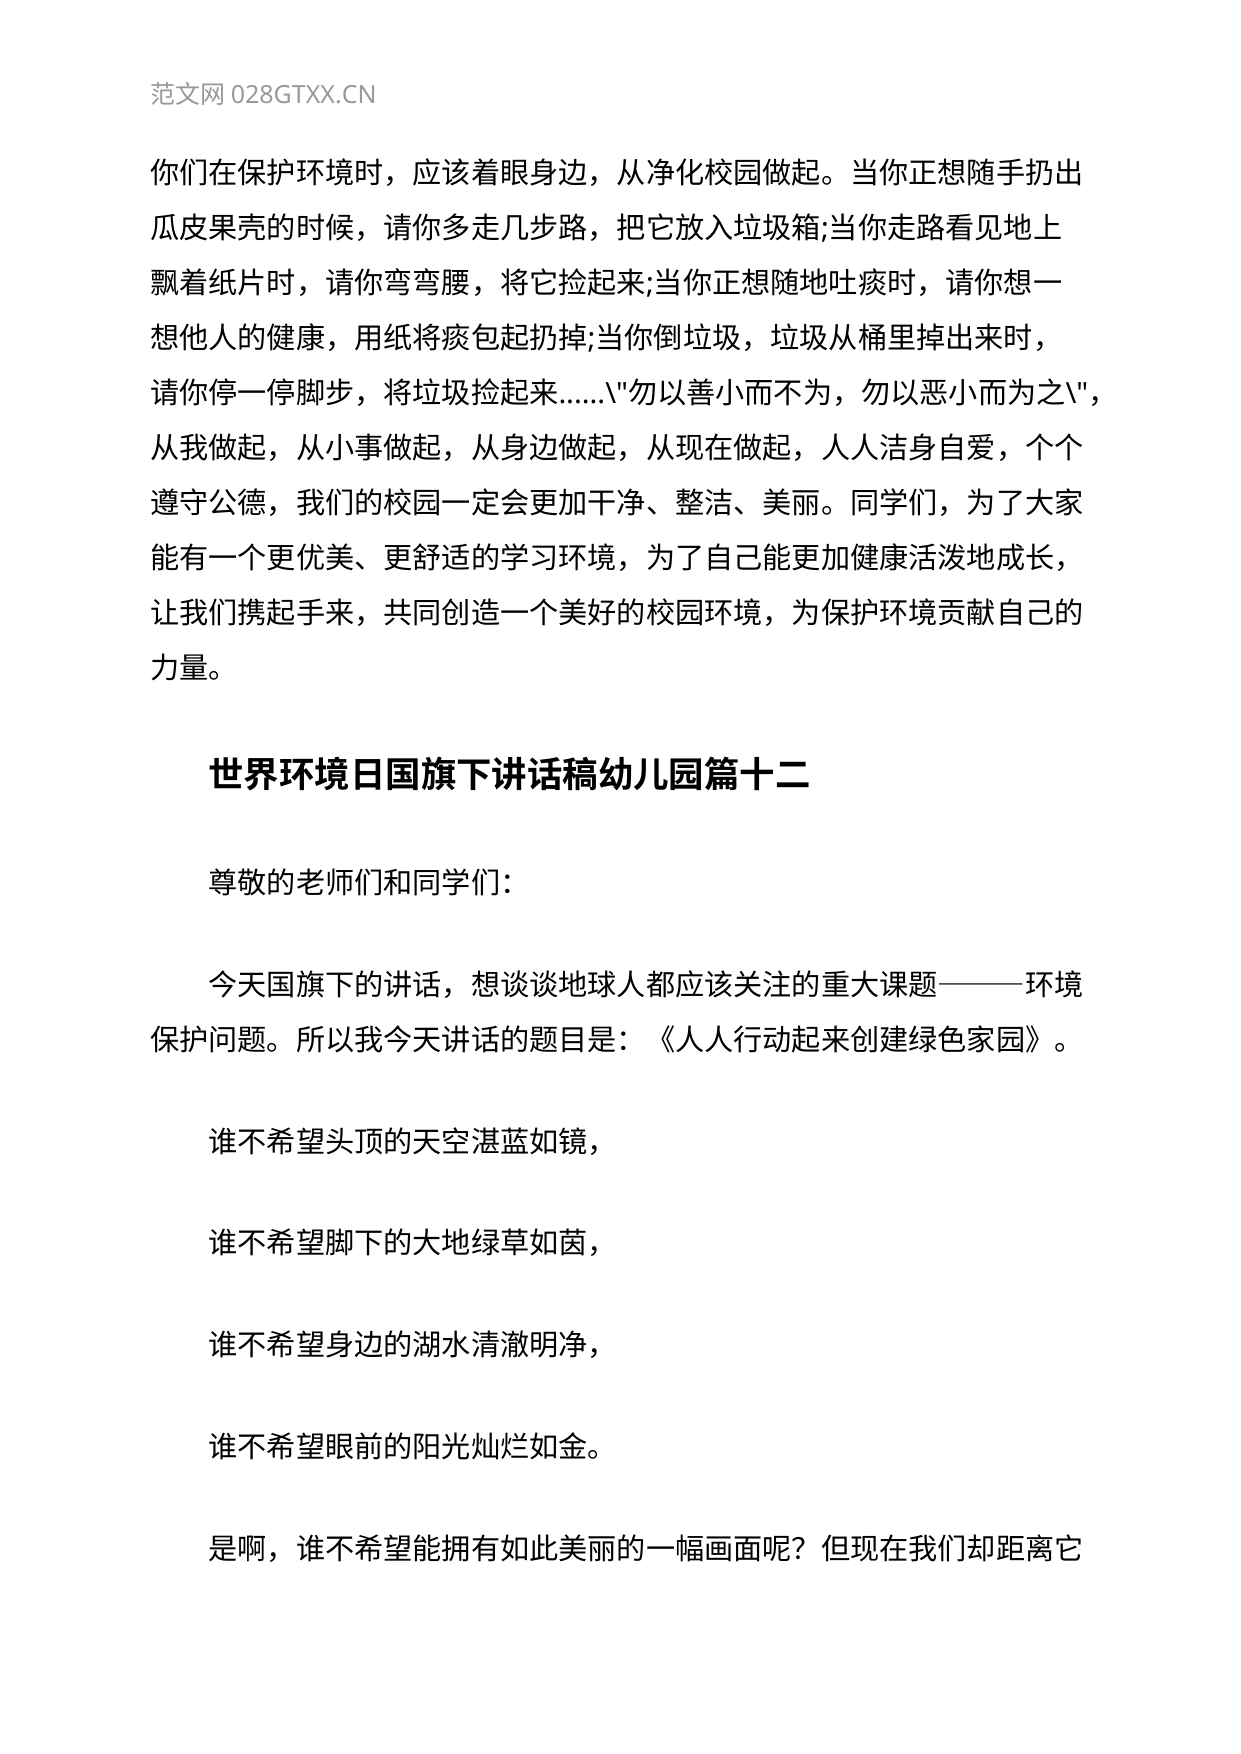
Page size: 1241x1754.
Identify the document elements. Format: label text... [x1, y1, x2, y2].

text 世界环境日国旗下讲话稿幼儿园篇十二 [150, 746, 1090, 797]
text 谁不希望脚下的大地绿草如茵， [150, 1220, 1090, 1262]
text 谁不希望头顶的天空湛蓝如镜， [150, 1118, 1090, 1160]
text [150, 150, 1090, 687]
text 谁不希望眼前的阳光灿烂如金。 [150, 1423, 1090, 1466]
text 今天国旗下的讲话，想谈谈地球人都应该关注的重大课题———环境保护问题。所以我今天讲话的题目是：《人人行动起来创建绿色家园》。 [150, 961, 1090, 1059]
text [150, 1525, 1090, 1567]
text 谁不希望身边的湖水清澈明净， [150, 1322, 1090, 1364]
text 尊敬的老师们和同学们： [150, 860, 1090, 902]
